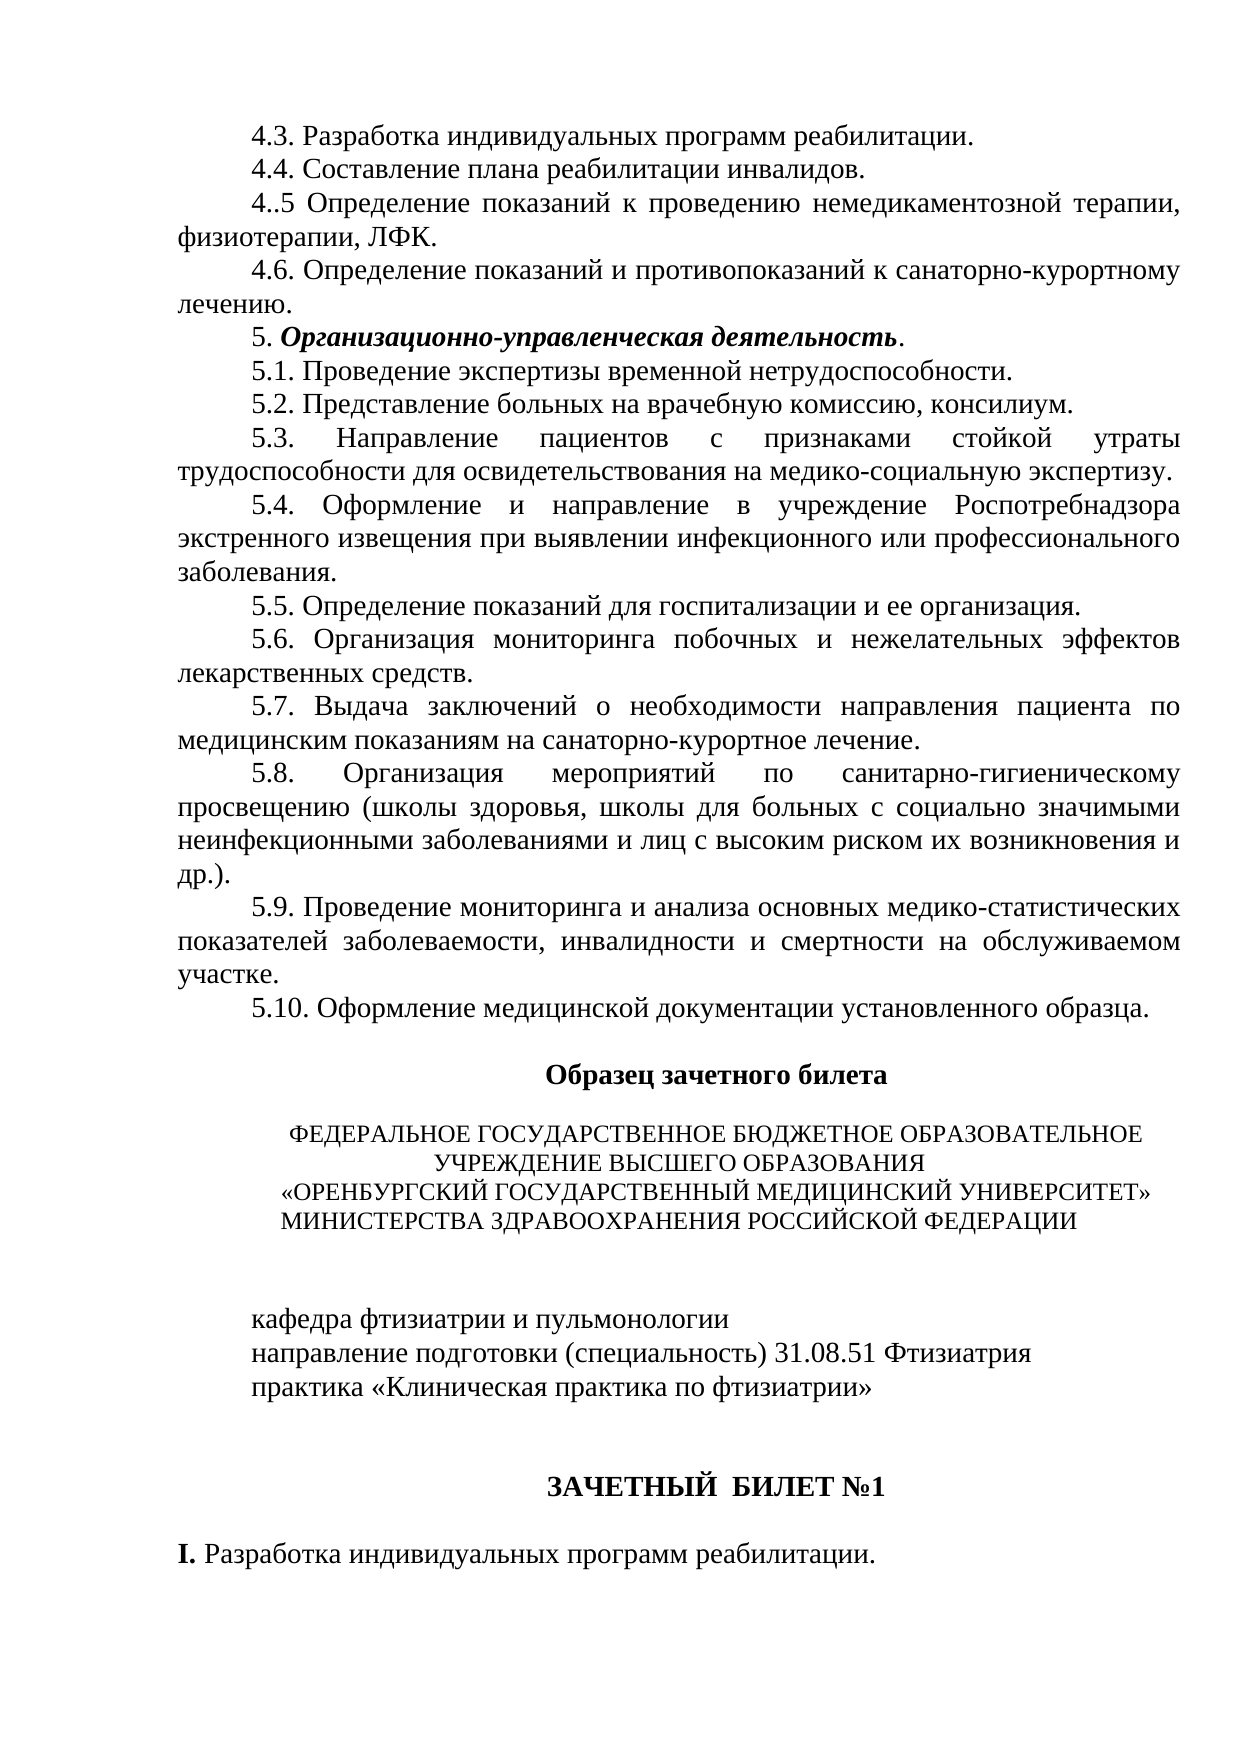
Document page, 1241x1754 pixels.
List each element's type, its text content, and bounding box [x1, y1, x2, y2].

list 5.2. Представление больных на врачебную комиссию, консилиум. [177, 386, 1181, 420]
list 5.10. Оформление медицинской документации установленного образца. [177, 990, 1181, 1024]
text кафедра фтизиатрии и пульмонологии [177, 1302, 1181, 1335]
list 5.6. Организация мониторинга побочных и нежелательных эффектов лекарственных средств. [177, 621, 1181, 688]
list 5. Организационно-управленческая деятельность. [177, 319, 1181, 353]
list Образец зачетного билета [177, 1057, 1181, 1091]
text ФЕДЕРАЛЬНОЕ ГОСУДАРСТВЕННОЕ БЮДЖЕТНОЕ ОБРАЗОВАТЕЛЬНОЕ УЧРЕЖДЕНИЕ ВЫСШЕГО ОБРАЗОВАНИЯ [177, 1119, 1181, 1177]
list 5.8. Организация мероприятий по санитарно-гигиеническому просвещению (школы здоровья, школы для больных с социально значимыми неинфекционными заболеваниями и лиц с высоким риском их возникновения и др.). [177, 755, 1181, 889]
text 4.3. Разработка индивидуальных программ реабилитации. [177, 118, 1181, 152]
text 4.4. Составление плана реабилитации инвалидов. [177, 152, 1181, 185]
text 4.6. Определение показаний и противопоказаний к санаторно-курортному лечению. [177, 252, 1181, 319]
list 5.9. Проведение мониторинга и анализа основных медико-статистических показателей заболеваемости, инвалидности и смертности на обслуживаемом участке. [177, 889, 1181, 990]
text направление подготовки (специальность) 31.08.51 Фтизиатрия [177, 1335, 1181, 1369]
text ЗАЧЕТНЫЙ БИЛЕТ №1 [177, 1469, 1181, 1503]
list 5.3. Направление пациентов с признаками стойкой утраты трудоспособности для освидетельствования на медико-социальную экспертизу. [177, 420, 1181, 487]
text 4..5 Определение показаний к проведению немедикаментозной терапии, физиотерапии, ЛФК. [177, 185, 1181, 252]
list 5.7. Выдача заключений о необходимости направления пациента по медицинским показаниям на санаторно-курортное лечение. [177, 688, 1181, 755]
text «ОРЕНБУРГСКИЙ ГОСУДАРСТВЕННЫЙ МЕДИЦИНСКИЙ УНИВЕРСИТЕТ» МИНИСТЕРСТВА ЗДРАВООХРАНЕНИЯ РОССИЙСКОЙ ФЕДЕРАЦИИ [177, 1177, 1181, 1234]
text практика «Клиническая практика по фтизиатрии» [177, 1369, 1181, 1402]
list 5.1. Проведение экспертизы временной нетрудоспособности. [177, 353, 1181, 386]
list 5.5. Определение показаний для госпитализации и ее организация. [177, 588, 1181, 621]
list Разработка индивидуальных программ реабилитации. [177, 1536, 1181, 1570]
list 5.4. Оформление и направление в учреждение Роспотребнадзора экстренного извещения при выявлении инфекционного или профессионального заболевания. [177, 487, 1181, 588]
